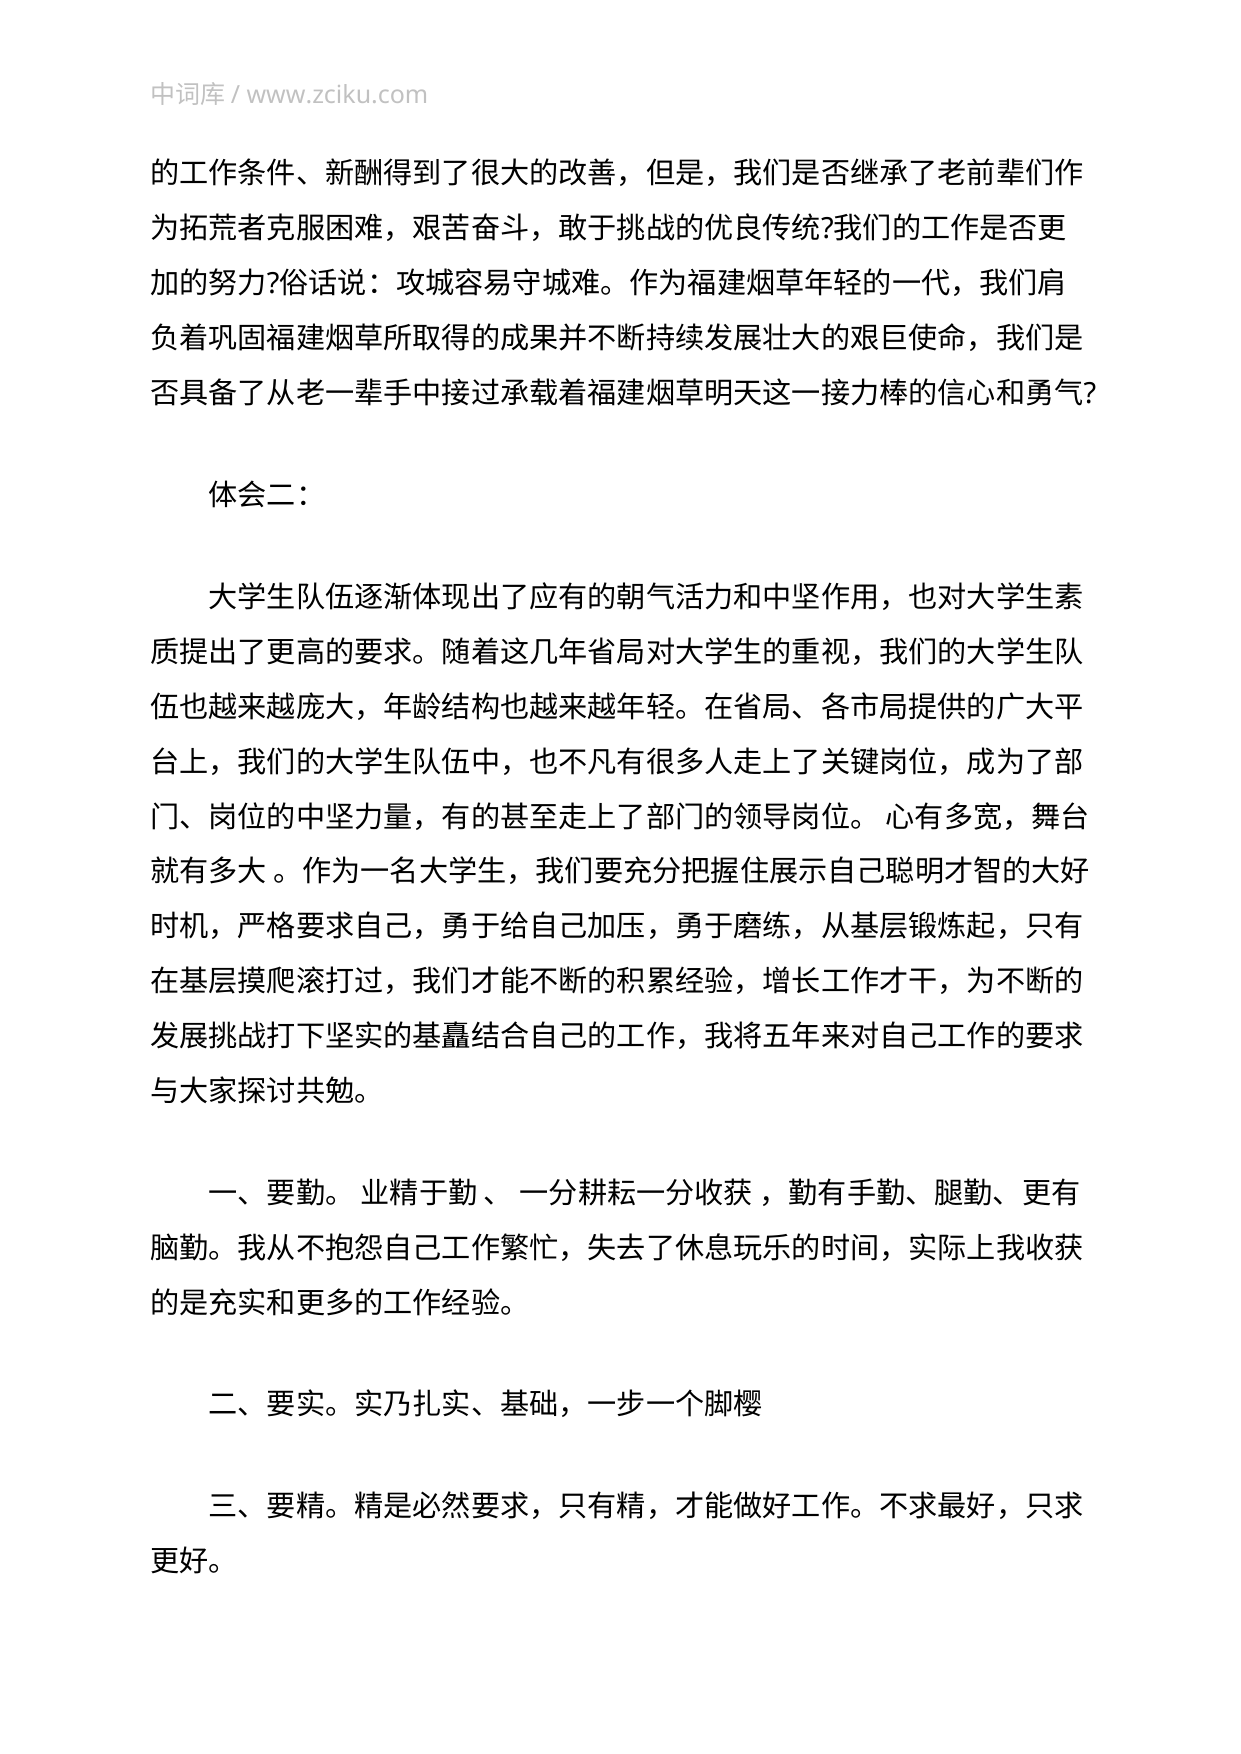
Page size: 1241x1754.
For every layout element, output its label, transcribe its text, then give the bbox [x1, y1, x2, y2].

text 一、要勤。 业精于勤 、 一分耕耘一分收获 ，勤有手勤、腿勤、更有脑勤。我从不抱怨自己工作繁忙，失去了休息玩乐的时间，实际上我收获的是充实和更多的工作经验。 [150, 1169, 1090, 1321]
text 三、要精。精是必然要求，只有精，才能做好工作。不求最好，只求更好。 [150, 1483, 1090, 1580]
text 二、要实。实乃扎实、基础，一步一个脚樱 [150, 1381, 1090, 1423]
text 体会二： [150, 472, 1090, 514]
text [150, 150, 1090, 412]
text 大学生队伍逐渐体现出了应有的朝气活力和中坚作用，也对大学生素质提出了更高的要求。随着这几年省局对大学生的重视，我们的大学生队伍也越来越庞大，年龄结构也越来越年轻。在省局、各市局提供的广大平台上，我们的大学生队伍中，也不凡有很多人走上了关键岗位，成为了部门、岗位的中坚力量，有的甚至走上了部门的领导岗位。 心有多宽，舞台就有多大 。作为一名大学生，我们要充分把握住展示自己聪明才智的大好时机，严格要求自己，勇于给自己加压，勇于磨练，从基层锻炼起，只有在基层摸爬滚打过，我们才能不断的积累经验，增长工作才干，为不断的发展挑战打下坚实的基矗结合自己的工作，我将五年来对自己工作的要求与大家探讨共勉。 [150, 573, 1090, 1110]
